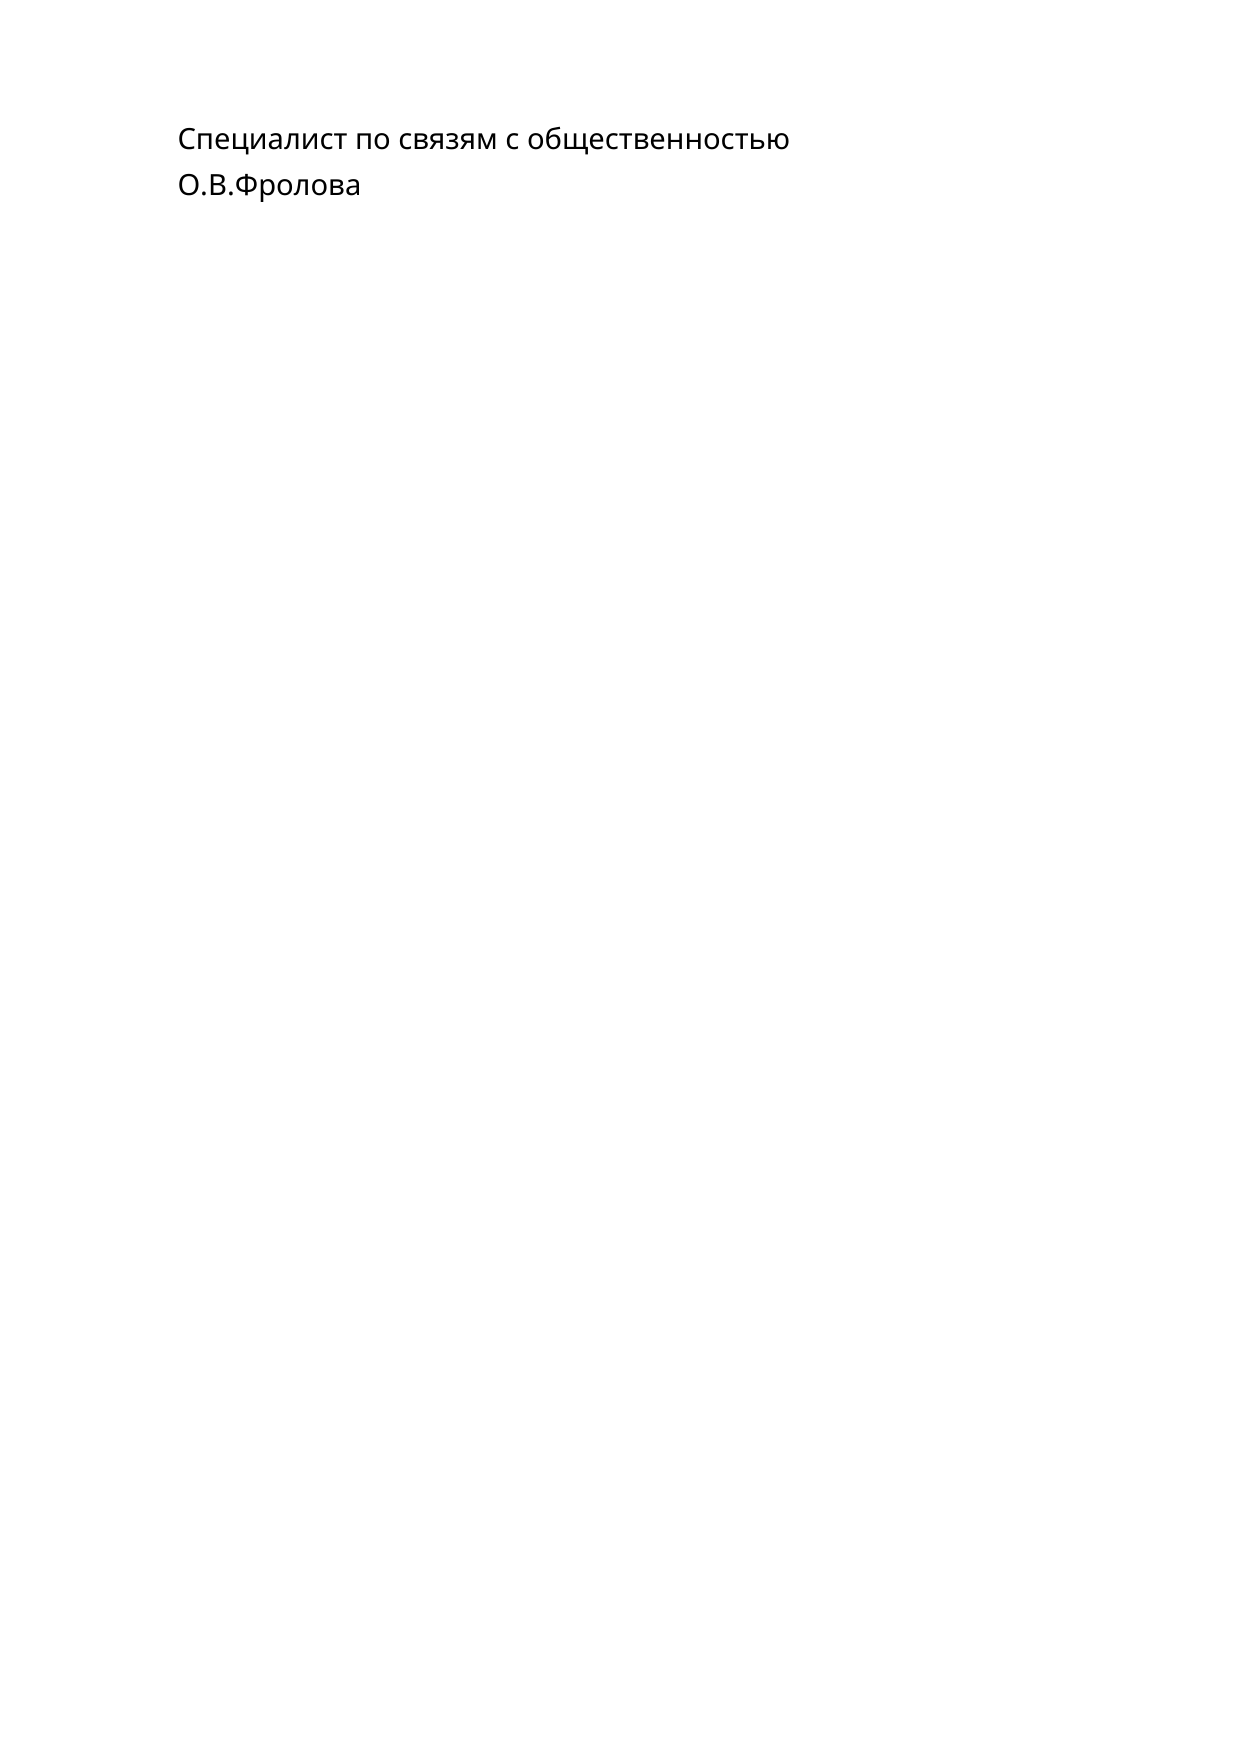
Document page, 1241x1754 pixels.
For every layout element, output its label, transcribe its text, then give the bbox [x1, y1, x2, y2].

text Специалист по связям с общественностью О.В.Фролова [177, 118, 1152, 203]
